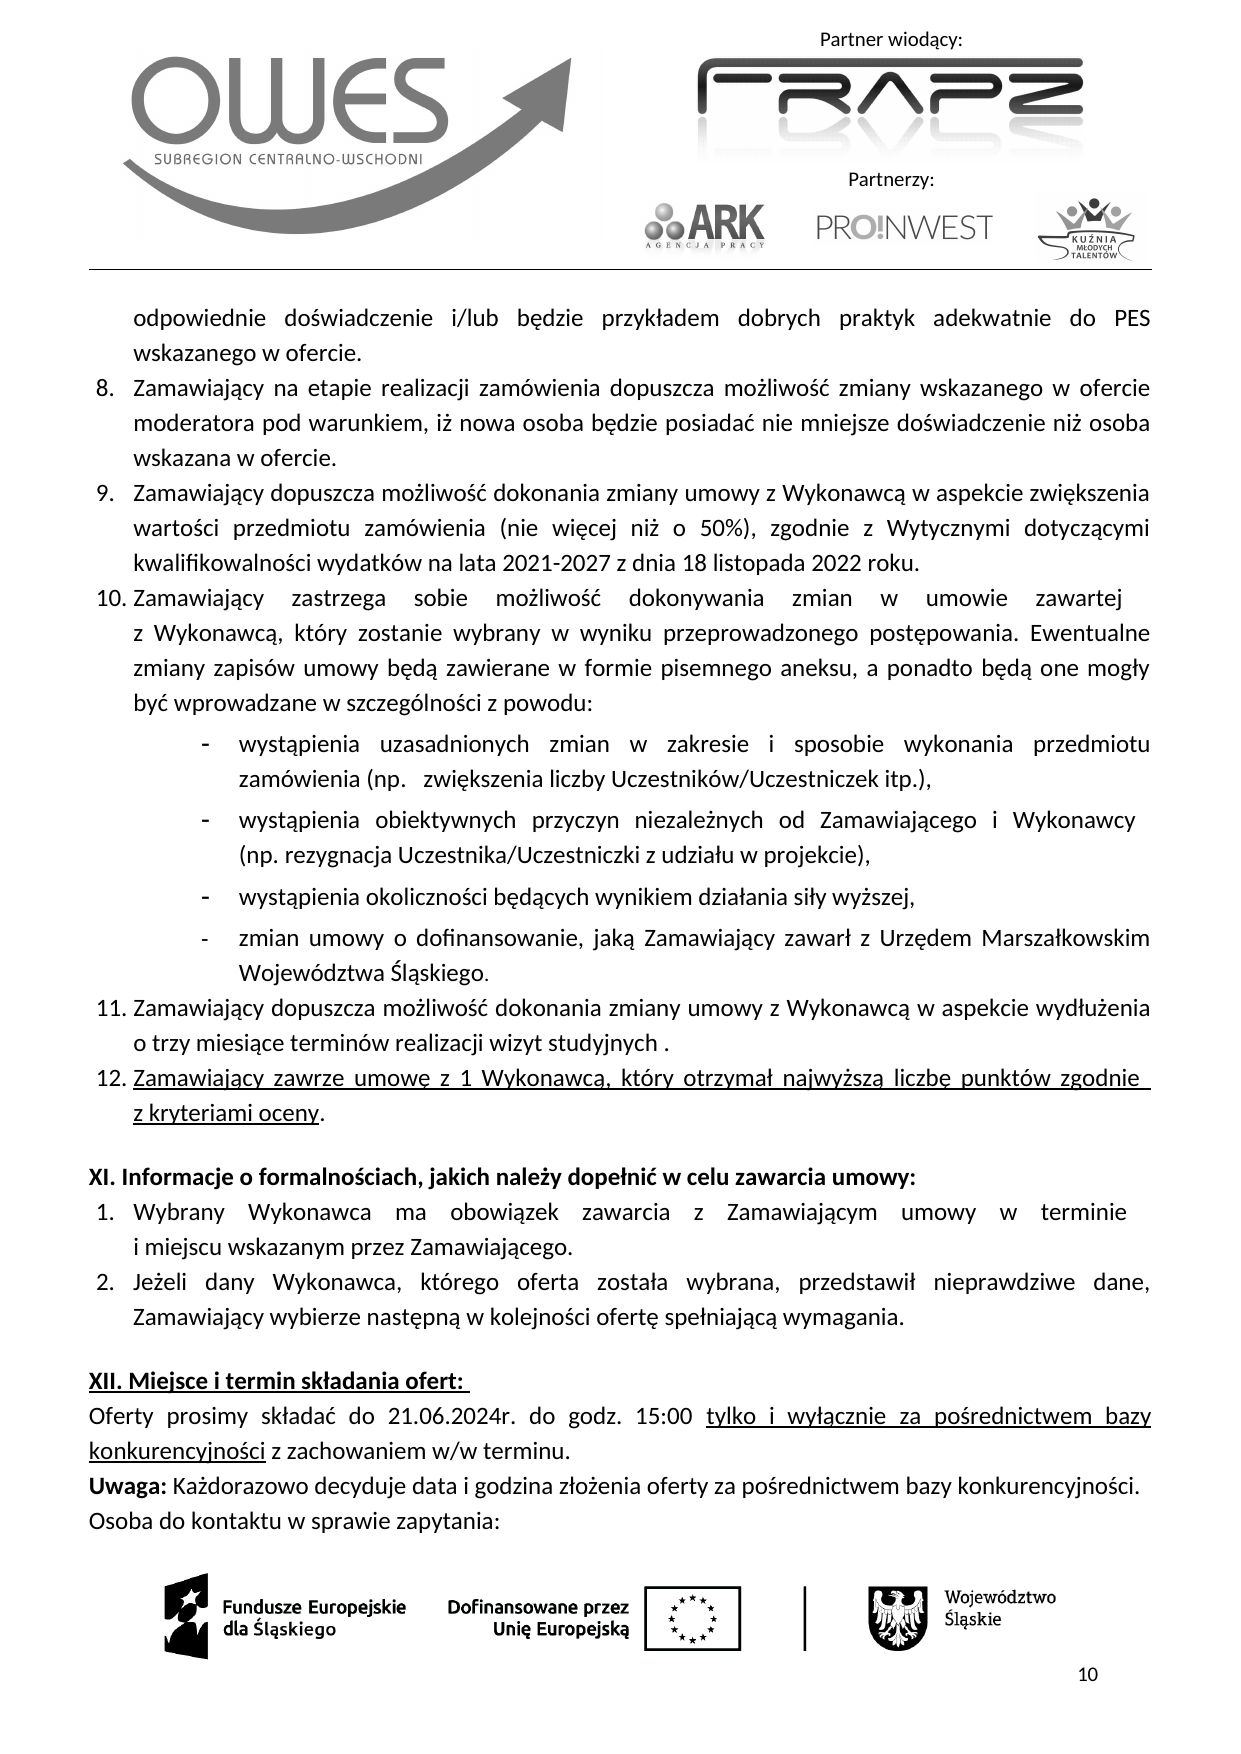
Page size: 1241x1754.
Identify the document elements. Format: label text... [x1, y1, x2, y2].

list Zamawiający zastrzega sobie możliwość dokonywania zmian w umowie zawartej z Wykonawcą, który zostanie wybrany w wyniku przeprowadzonego postępowania. Ewentualne zmiany zapisów umowy będą zawierane w formie pisemnego aneksu, a ponadto będą one mogły być wprowadzane w szczególności z powodu: [96, 582, 1152, 717]
text Osoba do kontaktu w sprawie zapytania: [89, 1505, 1152, 1536]
text Oferty prosimy składać do 21.06.2024r. do godz. 15:00 tylko i wyłącznie za pośrednictwem bazy konkurencyjności z zachowaniem w/w terminu. [89, 1400, 1152, 1466]
list Jeżeli dany Wykonawca, którego oferta została wybrana, przedstawił nieprawdziwe dane, Zamawiający wybierze następną w kolejności ofertę spełniającą wymagania. [96, 1266, 1152, 1332]
list Zamawiający dopuszcza możliwość dokonania zmiany umowy z Wykonawcą w aspekcie zwiększenia wartości przedmiotu zamówienia (nie więcej niż o 50%), zgodnie z Wytycznymi dotyczącymi kwalifikowalności wydatków na lata 2021-2027 z dnia 18 listopada 2022 roku. [96, 477, 1152, 577]
text XI. Informacje o formalnościach, jakich należy dopełnić w celu zawarcia umowy: [89, 1161, 1152, 1192]
list wystąpienia obiektywnych przyczyn niezależnych od Zamawiającego i Wykonawcy (np. rezygnacja Uczestnika/Uczestniczki z udziału w projekcie), [201, 804, 1152, 870]
list Zamawiający dopuszcza możliwość dokonania zmiany umowy z Wykonawcą w aspekcie wydłużenia o trzy miesiące terminów realizacji wizyt studyjnych . [96, 992, 1152, 1057]
text XII. Miejsce i termin składania ofert: [89, 1365, 1152, 1396]
list Zamawiający zawrze umowę z 1 Wykonawcą, który otrzymał najwyższą liczbę punktów zgodnie z kryteriami oceny. [96, 1062, 1152, 1127]
picture [142, 1550, 1078, 1682]
list Zamawiający na etapie realizacji zamówienia dopuszcza możliwość zmiany wskazanego w ofercie moderatora pod warunkiem, iż nowa osoba będzie posiadać nie mniejsze doświadczenie niż osoba wskazana w ofercie. [96, 372, 1152, 472]
text Uwaga: Każdorazowo decyduje data i godzina złożenia oferty za pośrednictwem bazy konkurencyjności. [89, 1470, 1152, 1501]
list wystąpienia uzasadnionych zmian w zakresie i sposobie wykonania przedmiotu zamówienia (np. zwiększenia liczby Uczestników/Uczestniczek itp.), [201, 728, 1152, 794]
list Wybrany Wykonawca ma obowiązek zawarcia z Zamawiającym umowy w terminie i miejscu wskazanym przez Zamawiającego. [96, 1196, 1152, 1262]
list zmian umowy o dofinansowanie, jaką Zamawiający zawarł z Urzędem Marszałkowskim Województwa Śląskiego. [201, 922, 1152, 987]
list wystąpienia okoliczności będących wynikiem działania siły wyższej, [201, 881, 1152, 911]
